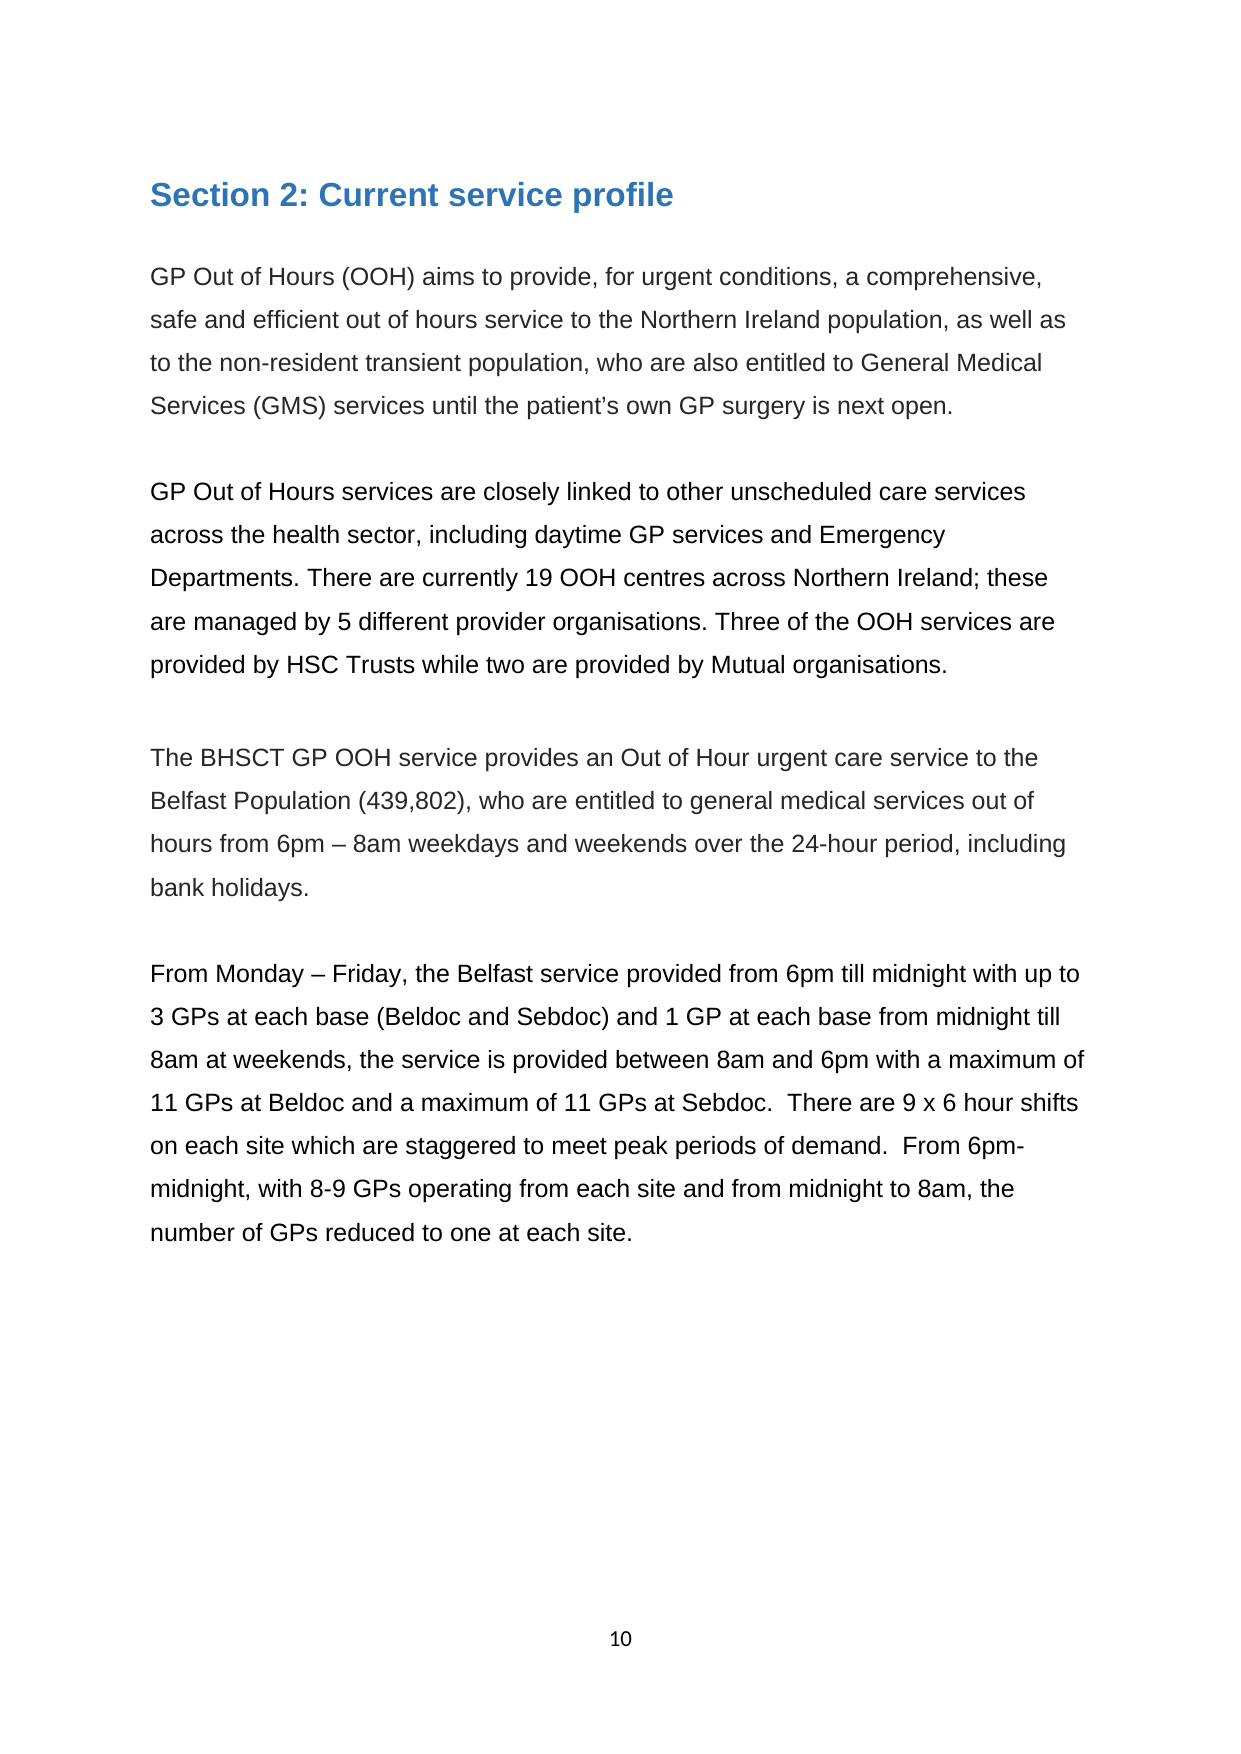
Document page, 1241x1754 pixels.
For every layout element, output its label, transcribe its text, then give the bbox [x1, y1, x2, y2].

text From Monday – Friday, the Belfast service provided from 6pm till midnight with up to 3 GPs at each base (Beldoc and Sebdoc) and 1 GP at each base from midnight till 8am at weekends, the service is provided between 8am and 6pm with a maximum of 11 GPs at Beldoc and a maximum of 11 GPs at Sebdoc. There are 9 x 6 hour shifts on each site which are staggered to meet peak periods of demand. From 6pm- midnight, with 8-9 GPs operating from each site and from midnight to 8am, the number of GPs reduced to one at each site. [150, 959, 1090, 1246]
text GP Out of Hours services are closely linked to other unscheduled care services across the health sector, including daytime GP services and Emergency Departments. There are currently 19 OOH centres across Northern Ireland; these are managed by 5 different provider organisations. Three of the OOH services are provided by HSC Trusts while two are provided by Mutual organisations. [150, 477, 1090, 678]
subtitle Section 2: Current service profile [150, 175, 1090, 213]
text GP Out of Hours (OOH) aims to provide, for urgent conditions, a comprehensive, safe and efficient out of hours service to the Northern Ireland population, as well as to the non-resident transient population, who are also entitled to General Medical Services (GMS) services until the patient’s own GP surgery is next open. [150, 262, 1090, 420]
text The BHSCT GP OOH service provides an Out of Hour urgent care service to the Belfast Population (439,802), who are entitled to general medical services out of hours from 6pm – 8am weekdays and weekends over the 24-hour period, including bank holidays. [150, 743, 1090, 901]
